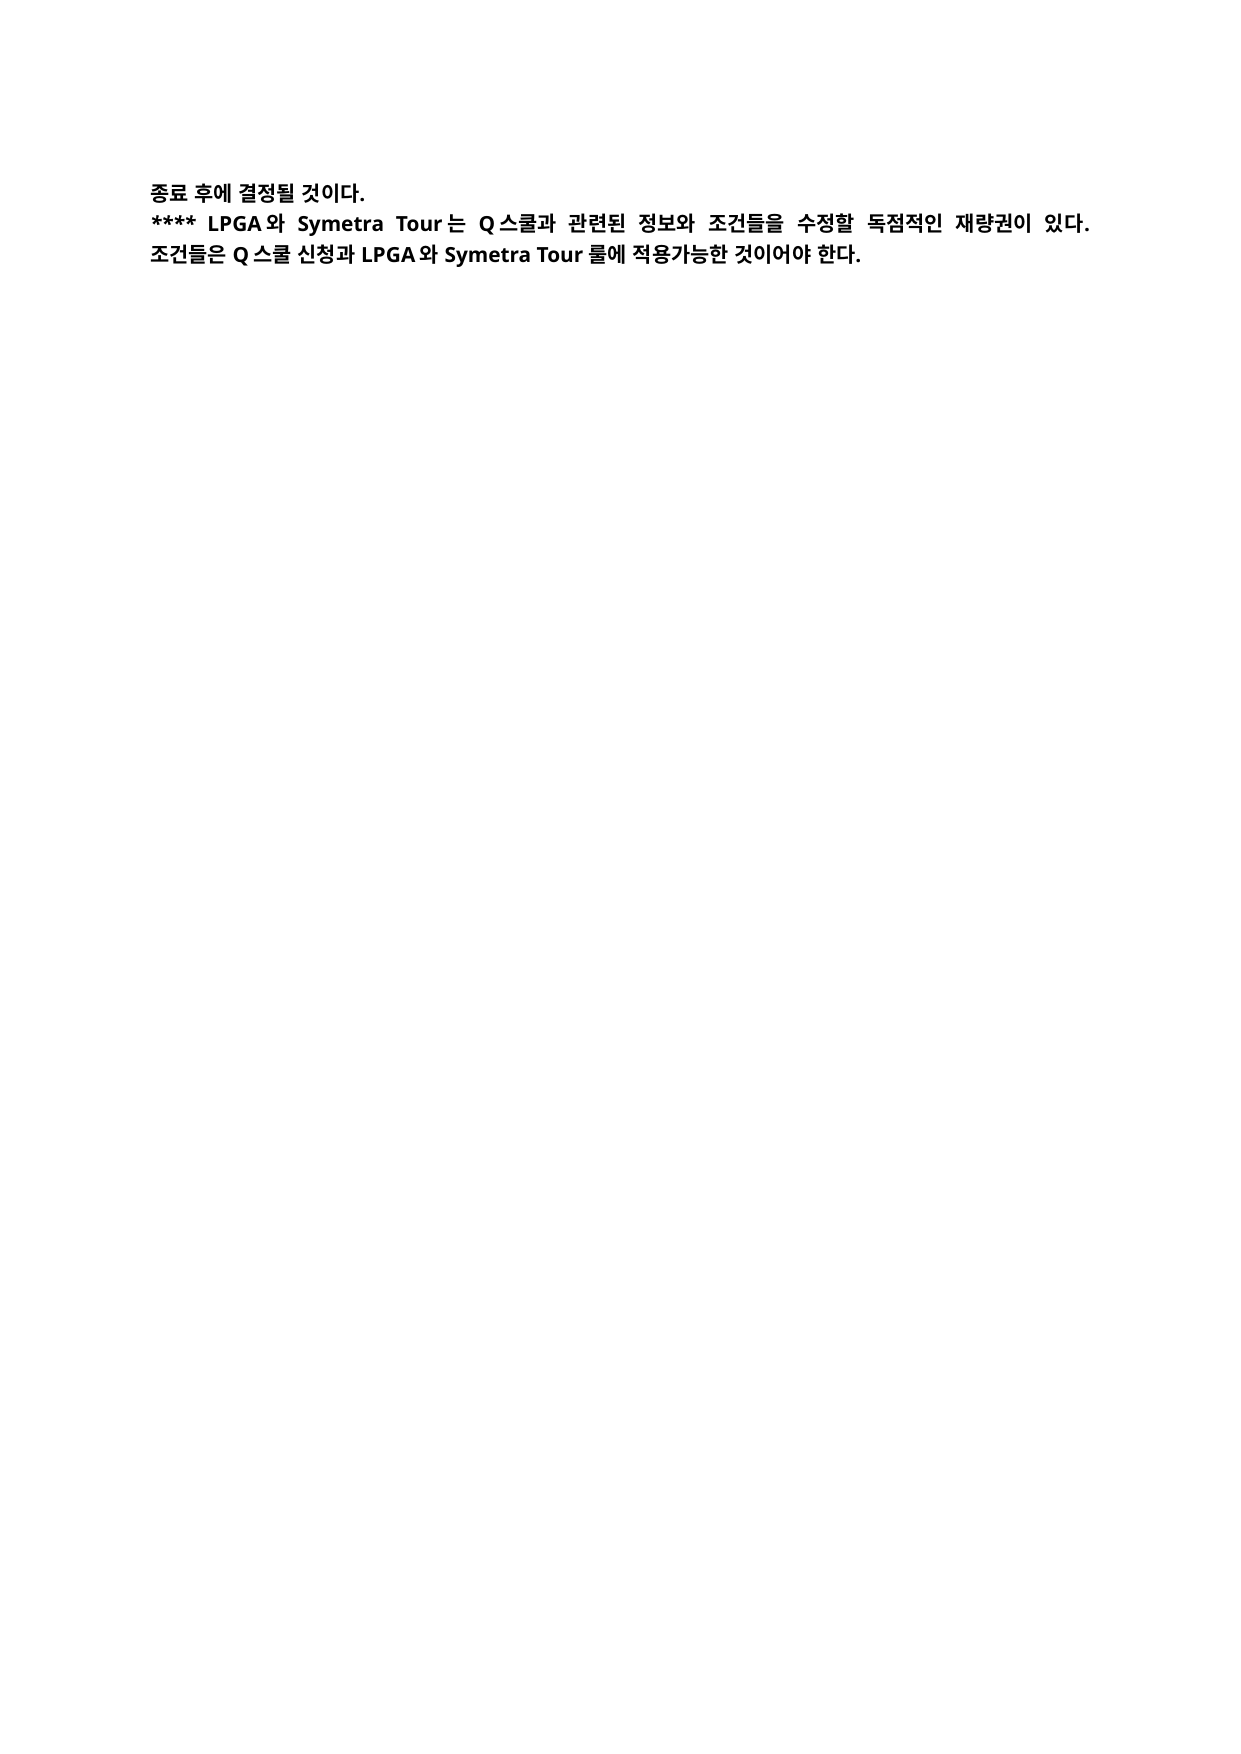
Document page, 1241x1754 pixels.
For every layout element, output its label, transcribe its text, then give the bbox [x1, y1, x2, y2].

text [150, 177, 1090, 207]
text **** LPGA와 Symetra Tour는 Q스쿨과 관련된 정보와 조건들을 수정할 독점적인 재량권이 있다. 조건들은 Q스쿨 신청과 LPGA와 Symetra Tour 룰에 적용가능한 것이어야 한다. [150, 207, 1090, 268]
